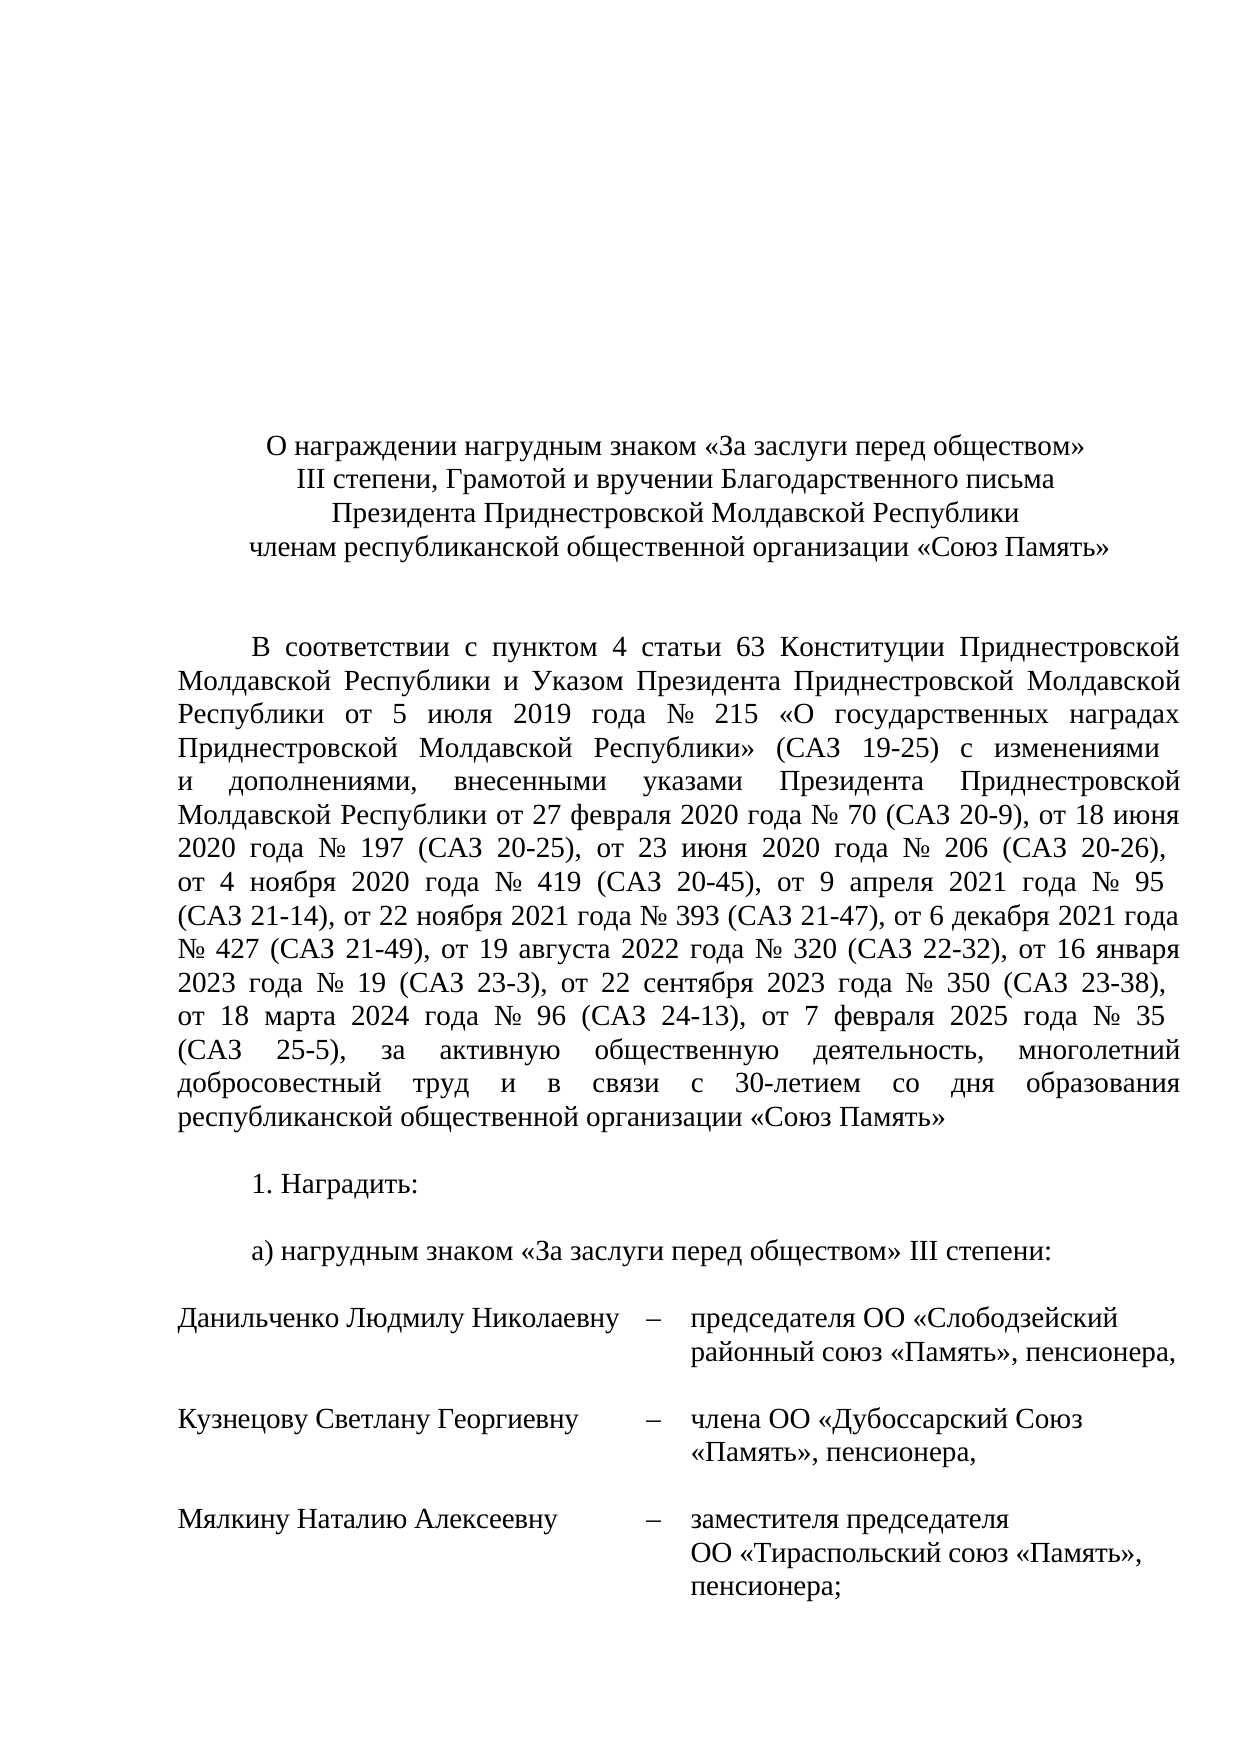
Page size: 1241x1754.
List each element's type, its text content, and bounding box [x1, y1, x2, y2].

table_cell – [635, 1401, 679, 1501]
list нагрудным знаком «За заслуги перед обществом» III степени: [177, 1233, 1181, 1267]
table_header Данильченко Людмилу Николаевну [166, 1300, 635, 1401]
table_header – [635, 1300, 679, 1401]
table_header председателя ОО «Слободзейский районный союз «Память», пенсионера, [679, 1300, 1192, 1401]
text О награждении нагрудным знаком «За заслуги перед обществом» III степени, Грамотой и вручении Благодарственного письма Президента Приднестровской Молдавской Республики членам республиканской общественной организации «Союз Память» [177, 428, 1181, 562]
table_cell Мялкину Наталию Алексеевну [166, 1501, 635, 1602]
list Наградить: [177, 1166, 1181, 1199]
table_cell заместителя председателя ОО «Тираспольский союз «Память», пенсионера; [679, 1501, 1192, 1602]
table_cell Кузнецову Светлану Георгиевну [166, 1401, 635, 1501]
table_cell члена ОО «Дубоссарский Союз «Память», пенсионера, [679, 1401, 1192, 1501]
text В соответствии с пунктом 4 статьи 63 Конституции Приднестровской Молдавской Республики и Указом Президента Приднестровской Молдавской Республики от 5 июля 2019 года № 215 «О государственных наградах Приднестровской Молдавской Республики» (САЗ 19-25) с изменениями и дополнениями, внесенными указами Президента Приднестровской Молдавской Республики от 27 февраля 2020 года № 70 (САЗ 20-9), от 18 июня 2020 года № 197 (САЗ 20-25), от 23 июня 2020 года № 206 (САЗ 20-26), от 4 ноября 2020 года № 419 (САЗ 20-45), от 9 апреля 2021 года № 95 (САЗ 21-14), от 22 ноября 2021 года № 393 (САЗ 21-47), от 6 декабря 2021 года № 427 (САЗ 21-49), от 19 августа 2022 года № 320 (САЗ 22-32), от 16 января 2023 года № 19 (САЗ 23-3), от 22 сентября 2023 года № 350 (САЗ 23-38), от 18 марта 2024 года № 96 (САЗ 24-13), от 7 февраля 2025 года № 35 (САЗ 25-5), за активную общественную деятельность, многолетний добросовестный труд и в связи с 30-летием со дня образования республиканской общественной организации «Союз Память» [177, 629, 1181, 1132]
table_cell – [635, 1501, 679, 1602]
